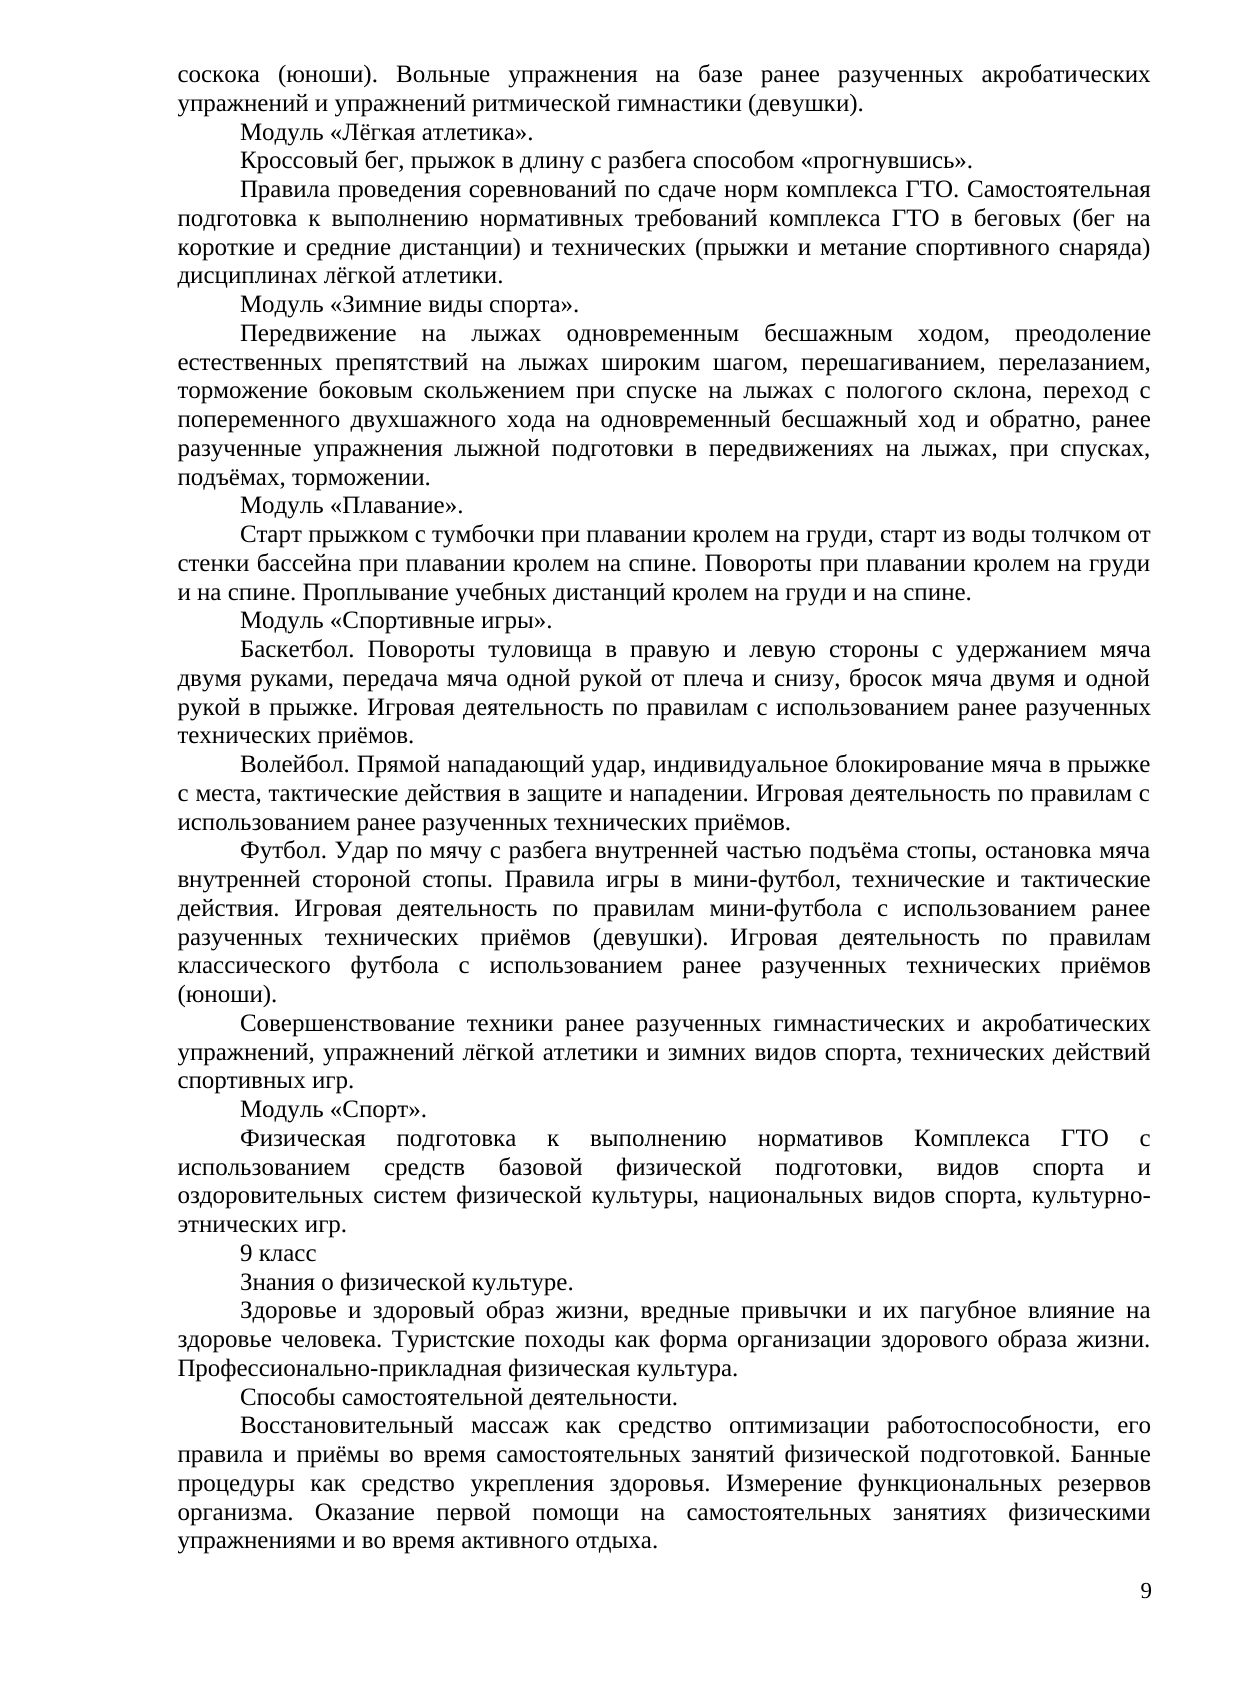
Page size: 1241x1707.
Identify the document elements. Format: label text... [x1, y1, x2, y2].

text Здоровье и здоровый образ жизни, вредные привычки и их пагубное влияние на здоровье человека. Туристские походы как форма организации здорового образа жизни. Профессионально-прикладная физическая культура. [177, 1295, 1152, 1382]
text Модуль «Лёгкая атлетика». [177, 117, 1152, 145]
text Футбол. Удар по мячу с разбега внутренней частью подъёма стопы, остановка мяча внутренней стороной стопы. Правила игры в мини-футбол, технические и тактические действия. Игровая деятельность по правилам мини-футбола с использованием ранее разученных технических приёмов (девушки). Игровая деятельность по правилам классического футбола с использованием ранее разученных технических приёмов (юноши). [177, 835, 1152, 1008]
text Правила проведения соревнований по сдаче норм комплекса ГТО. Самостоятельная подготовка к выполнению нормативных требований комплекса ГТО в беговых (бег на короткие и средние дистанции) и технических (прыжки и метание спортивного снаряда) дисциплинах лёгкой атлетики. [177, 174, 1152, 289]
text Модуль «Спорт». [177, 1094, 1152, 1123]
text Модуль «Плавание». [177, 490, 1152, 519]
text 9 класс [177, 1238, 1152, 1267]
text Передвижение на лыжах одновременным бесшажным ходом, преодоление естественных препятствий на лыжах широким шагом, перешагиванием, перелазанием, торможение боковым скольжением при спуске на лыжах с пологого склона, переход с попеременного двухшажного хода на одновременный бесшажный ход и обратно, ранее разученные упражнения лыжной подготовки в передвижениях на лыжах, при спусках, подъёмах, торможении. [177, 318, 1152, 490]
text Физическая подготовка к выполнению нормативов Комплекса ГТО с использованием средств базовой физической подготовки, видов спорта и оздоровительных систем физической культуры, национальных видов спорта, культурно-этнических игр. [177, 1123, 1152, 1238]
text Баскетбол. Повороты туловища в правую и левую стороны с удержанием мяча двумя руками, передача мяча одной рукой от плеча и снизу, бросок мяча двумя и одной рукой в прыжке. Игровая деятельность по правилам с использованием ранее разученных технических приёмов. [177, 634, 1152, 749]
text Восстановительный массаж как средство оптимизации работоспособности, его правила и приёмы во время самостоятельных занятий физической подготовкой. Банные процедуры как средство укрепления здоровья. Измерение функциональных резервов организма. Оказание первой помощи на самостоятельных занятиях физическими упражнениями и во время активного отдыха. [177, 1410, 1152, 1554]
text Волейбол. Прямой нападающий удар, индивидуальное блокирование мяча в прыжке с места, тактические действия в защите и нападении. Игровая деятельность по правилам с использованием ранее разученных технических приёмов. [177, 749, 1152, 835]
text Кроссовый бег, прыжок в длину с разбега способом «прогнувшись». [177, 145, 1152, 174]
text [177, 59, 1152, 117]
text Модуль «Зимние виды спорта». [177, 289, 1152, 318]
text Совершенствование техники ранее разученных гимнастических и акробатических упражнений, упражнений лёгкой атлетики и зимних видов спорта, технических действий спортивных игр. [177, 1008, 1152, 1094]
text Способы самостоятельной деятельности. [177, 1382, 1152, 1410]
text Знания о физической культуре. [177, 1267, 1152, 1295]
text Модуль «Спортивные игры». [177, 605, 1152, 634]
text Старт прыжком с тумбочки при плавании кролем на груди, старт из воды толчком от стенки бассейна при плавании кролем на спине. Повороты при плавании кролем на груди и на спине. Проплывание учебных дистанций кролем на груди и на спине. [177, 519, 1152, 605]
